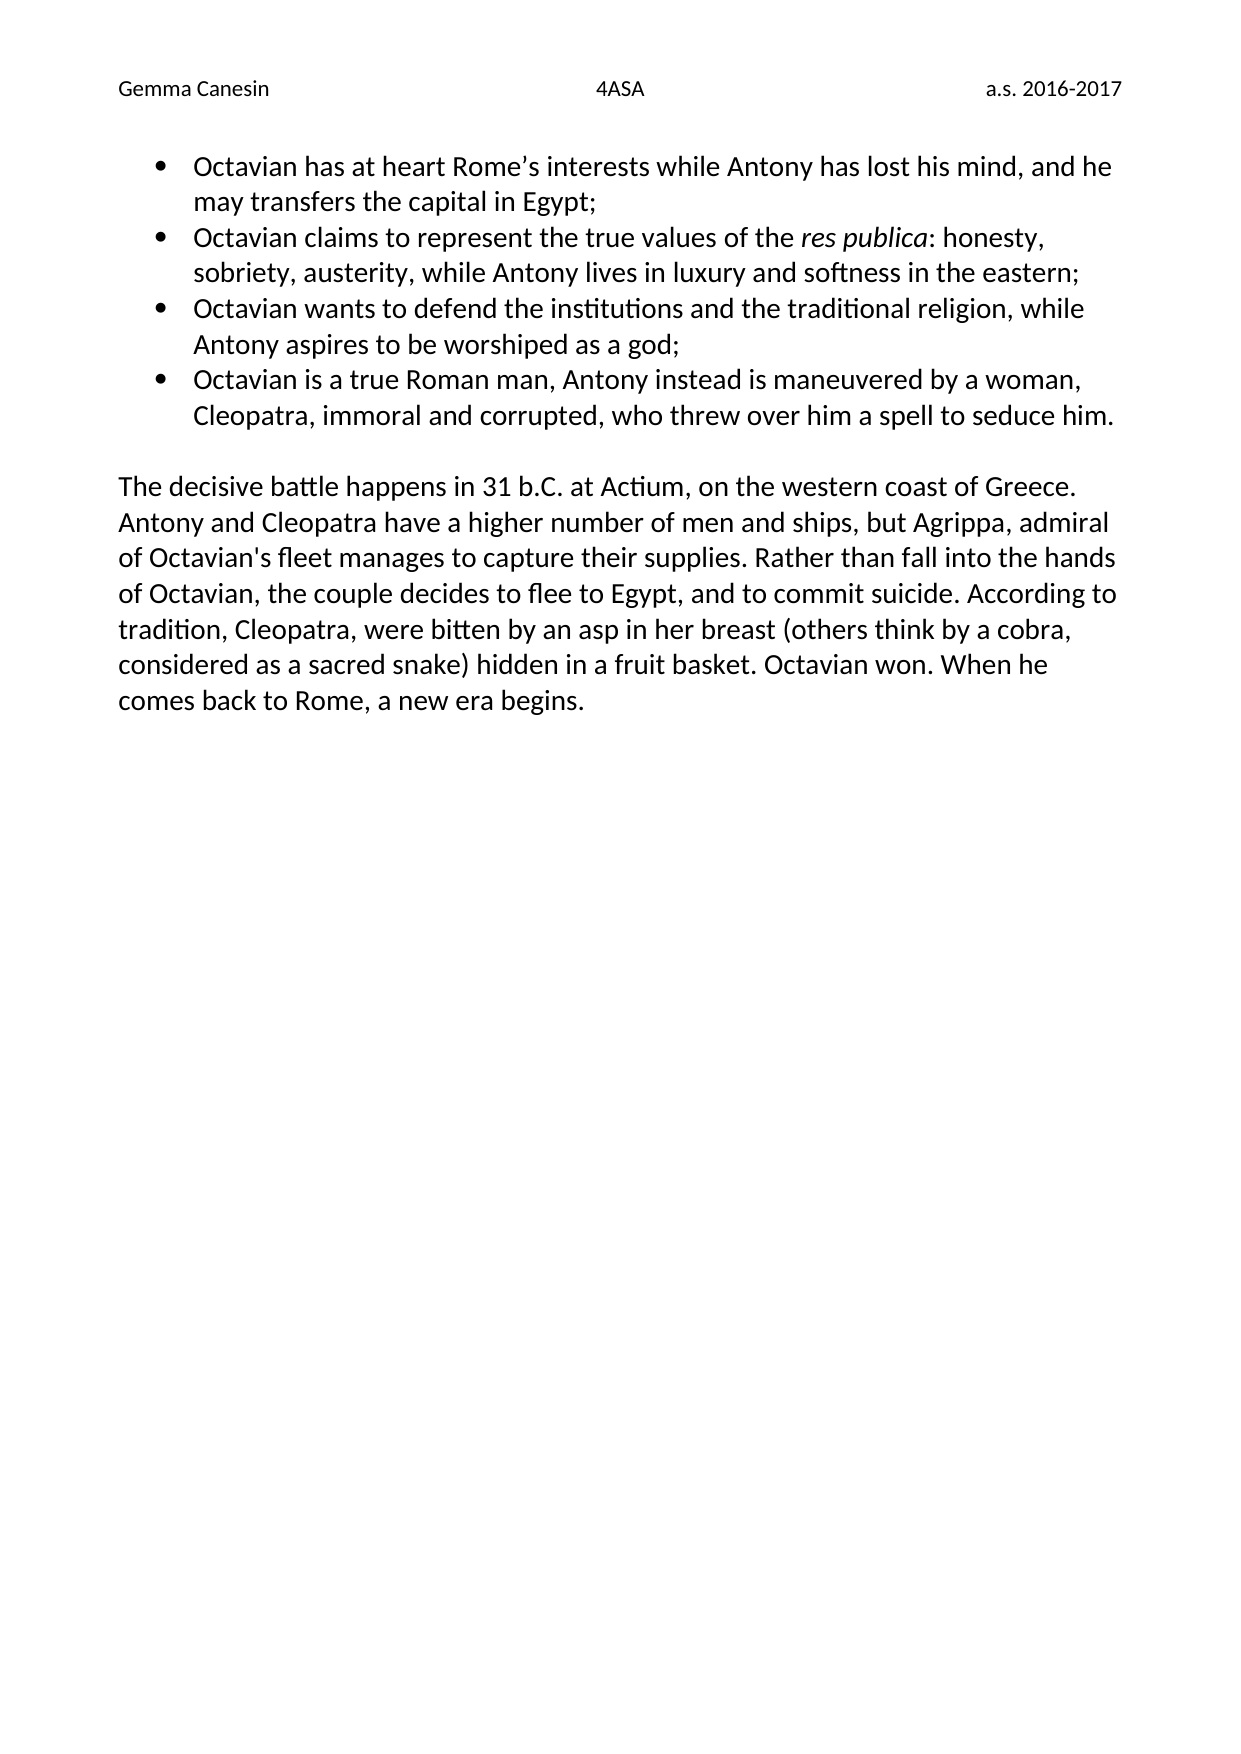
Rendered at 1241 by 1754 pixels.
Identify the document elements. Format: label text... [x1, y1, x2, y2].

list Octavian wants to defend the institutions and the traditional religion, while Antony aspires to be worshiped as a god; [156, 290, 1122, 361]
list Octavian claims to represent the true values ​​of the res publica: honesty, sobriety, austerity, while Antony lives in luxury and softness in the eastern; [156, 219, 1122, 290]
list Octavian has at heart Rome’s interests while Antony has lost his mind, and he may transfers the capital in Egypt; [156, 148, 1122, 219]
text The decisive battle happens in 31 b.C. at Actium, on the western coast of Greece. Antony and Cleopatra have a higher number of men and ships, but Agrippa, admiral of Octavian's fleet manages to capture their supplies. Rather than fall into the hands of Octavian, the couple decides to flee to Egypt, and to commit suicide. According to tradition, Cleopatra, were bitten by an asp in her breast (others think by a cobra, considered as a sacred snake) hidden in a fruit basket. Octavian won. When he comes back to Rome, a new era begins. [118, 468, 1122, 718]
list Octavian is a true Roman man, Antony instead is maneuvered by a woman, Cleopatra, immoral and corrupted, who threw over him a spell to seduce him. [156, 361, 1122, 433]
